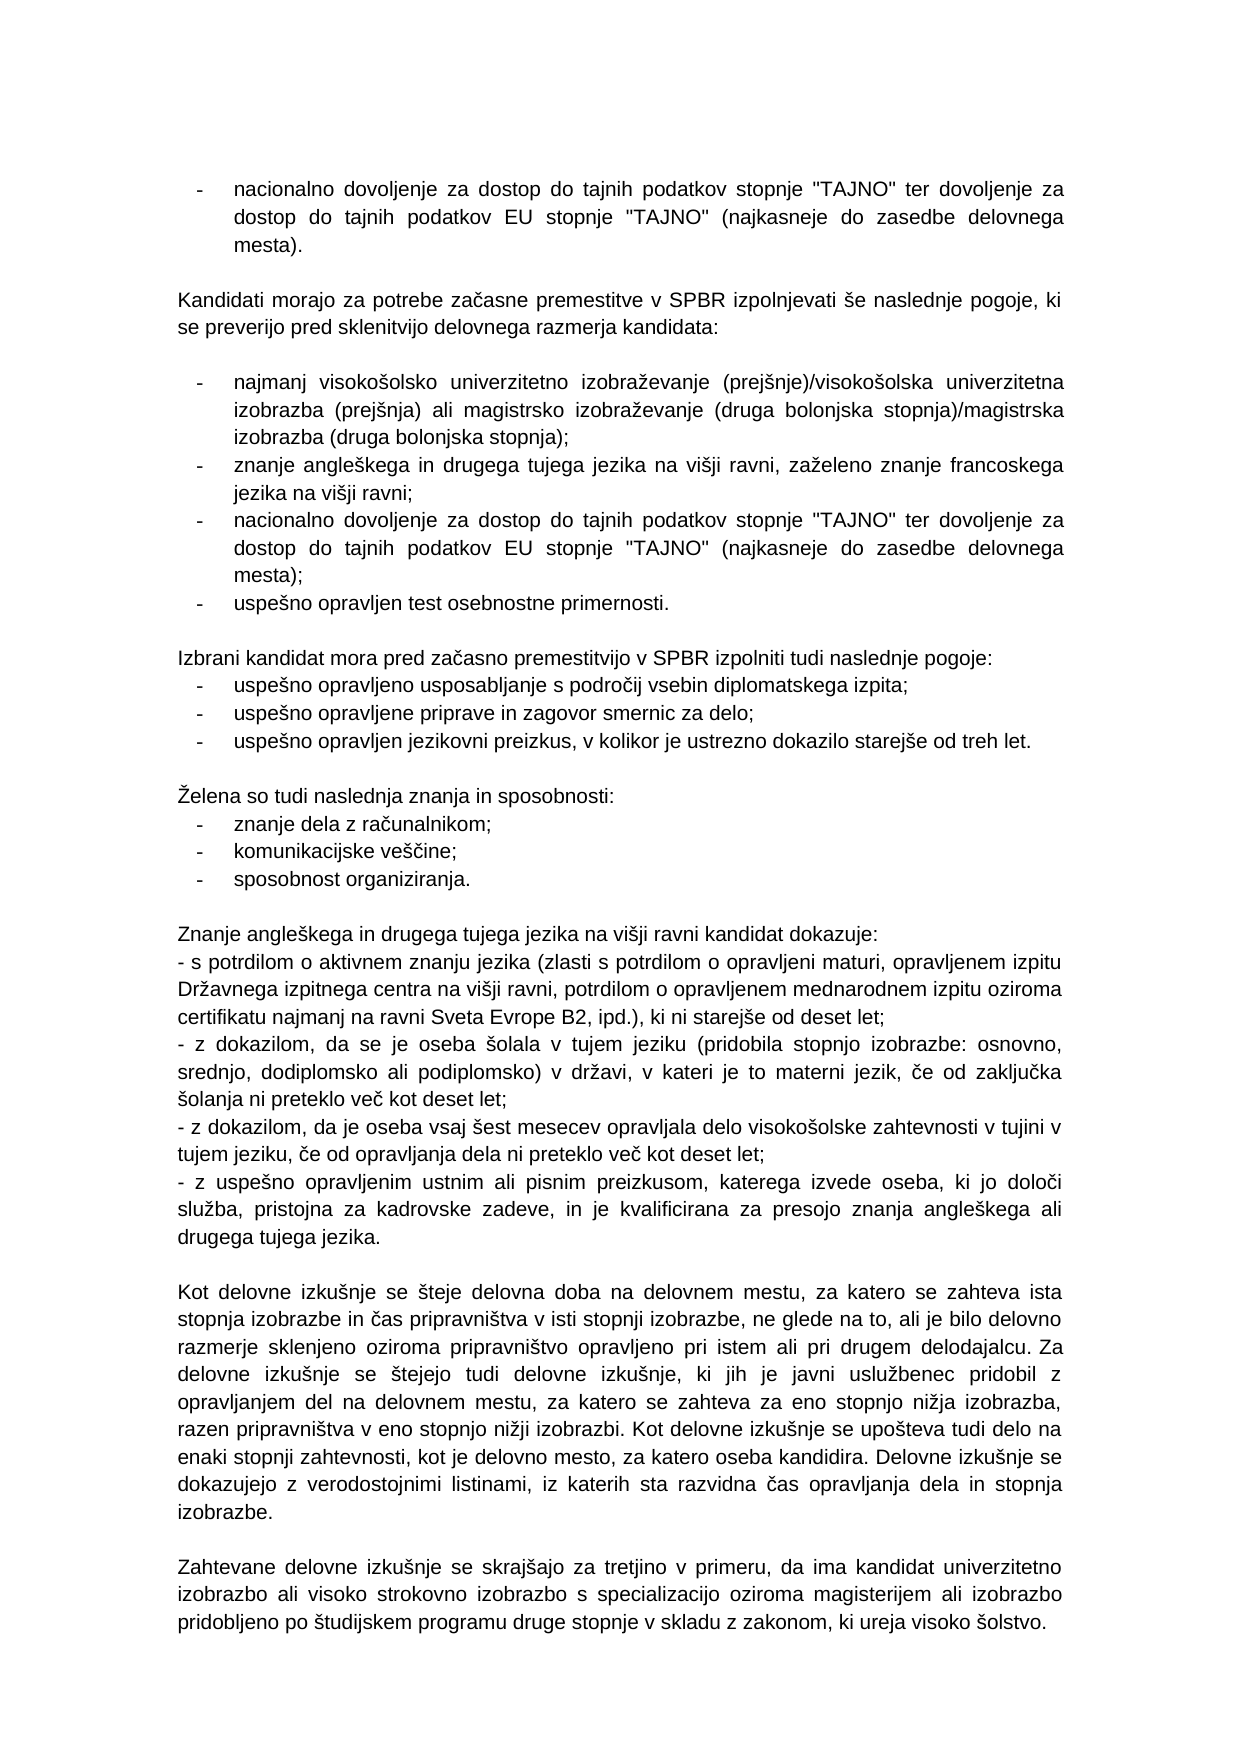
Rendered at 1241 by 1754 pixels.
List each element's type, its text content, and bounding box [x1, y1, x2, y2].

text - z dokazilom, da se je oseba šolala v tujem jeziku (pridobila stopnjo izobrazbe: osnovno, srednjo, dodiplomsko ali podiplomsko) v državi, v kateri je to materni jezik, če od zaključka šolanja ni preteklo več kot deset let; [177, 1032, 1063, 1111]
list nacionalno dovoljenje za dostop do tajnih podatkov stopnje "TAJNO" ter dovoljenje za dostop do tajnih podatkov EU stopnje "TAJNO" (najkasneje do zasedbe delovnega mesta); [196, 508, 1065, 587]
text Kot delovne izkušnje se šteje delovna doba na delovnem mestu, za katero se zahteva ista stopnja izobrazbe in čas pripravništva v isti stopnji izobrazbe, ne glede na to, ali je bilo delovno razmerje sklenjeno oziroma pripravništvo opravljeno pri istem ali pri drugem delodajalcu. Za delovne izkušnje se štejejo tudi delovne izkušnje, ki jih je javni uslužbenec pridobil z opravljanjem del na delovnem mestu, za katero se zahteva za eno stopnjo nižja izobrazba, razen pripravništva v eno stopnjo nižji izobrazbi. Kot delovne izkušnje se upošteva tudi delo na enaki stopnji zahtevnosti, kot je delovno mesto, za katero oseba kandidira. Delovne izkušnje se dokazujejo z verodostojnimi listinami, iz katerih sta razvidna čas opravljanja dela in stopnja izobrazbe. [177, 1279, 1063, 1523]
list znanje dela z računalnikom; [196, 811, 1065, 836]
text Kandidati morajo za potrebe začasne premestitve v SPBR izpolnjevati še naslednje pogoje, ki se preverijo pred sklenitvijo delovnega razmerja kandidata: [177, 287, 1063, 339]
list uspešno opravljen jezikovni preizkus, v kolikor je ustrezno dokazilo starejše od treh let. [196, 729, 1065, 753]
list najmanj visokošolsko univerzitetno izobraževanje (prejšnje)/visokošolska univerzitetna izobrazba (prejšnja) ali magistrsko izobraževanje (druga bolonjska stopnja)/magistrska izobrazba (druga bolonjska stopnja); [196, 370, 1065, 449]
list uspešno opravljene priprave in zagovor smernic za delo; [196, 701, 1065, 725]
list sposobnost organiziranja. [196, 867, 1065, 891]
list uspešno opravljeno usposabljanje s področij vsebin diplomatskega izpita; [196, 673, 1065, 697]
text Izbrani kandidat mora pred začasno premestitvijo v SPBR izpolniti tudi naslednje pogoje: [177, 646, 1065, 670]
list uspešno opravljen test osebnostne primernosti. [196, 591, 1065, 615]
text - z uspešno opravljenim ustnim ali pisnim preizkusom, katerega izvede oseba, ki jo določi služba, pristojna za kadrovske zadeve, in je kvalificirana za presojo znanja angleškega ali drugega tujega jezika. [177, 1169, 1063, 1248]
text Znanje angleškega in drugega tujega jezika na višji ravni kandidat dokazuje: [177, 922, 1063, 946]
list znanje angleškega in drugega tujega jezika na višji ravni, zaželeno znanje francoskega jezika na višji ravni; [196, 453, 1065, 504]
list komunikacijske veščine; [196, 839, 1065, 863]
text - s potrdilom o aktivnem znanju jezika (zlasti s potrdilom o opravljeni maturi, opravljenem izpitu Državnega izpitnega centra na višji ravni, potrdilom o opravljenem mednarodnem izpitu oziroma certifikatu najmanj na ravni Sveta Evrope B2, ipd.), ki ni starejše od deset let; [177, 949, 1063, 1028]
text - z dokazilom, da je oseba vsaj šest mesecev opravljala delo visokošolske zahtevnosti v tujini v tujem jeziku, če od opravljanja dela ni preteklo več kot deset let; [177, 1114, 1063, 1166]
list nacionalno dovoljenje za dostop do tajnih podatkov stopnje "TAJNO" ter dovoljenje za dostop do tajnih podatkov EU stopnje "TAJNO" (najkasneje do zasedbe delovnega mesta). [196, 177, 1065, 256]
text Zahtevane delovne izkušnje se skrajšajo za tretjino v primeru, da ima kandidat univerzitetno izobrazbo ali visoko strokovno izobrazbo s specializacijo oziroma magisterijem ali izobrazbo pridobljeno po študijskem programu druge stopnje v skladu z zakonom, ki ureja visoko šolstvo. [177, 1554, 1063, 1633]
text Želena so tudi naslednja znanja in sposobnosti: [177, 784, 1065, 808]
